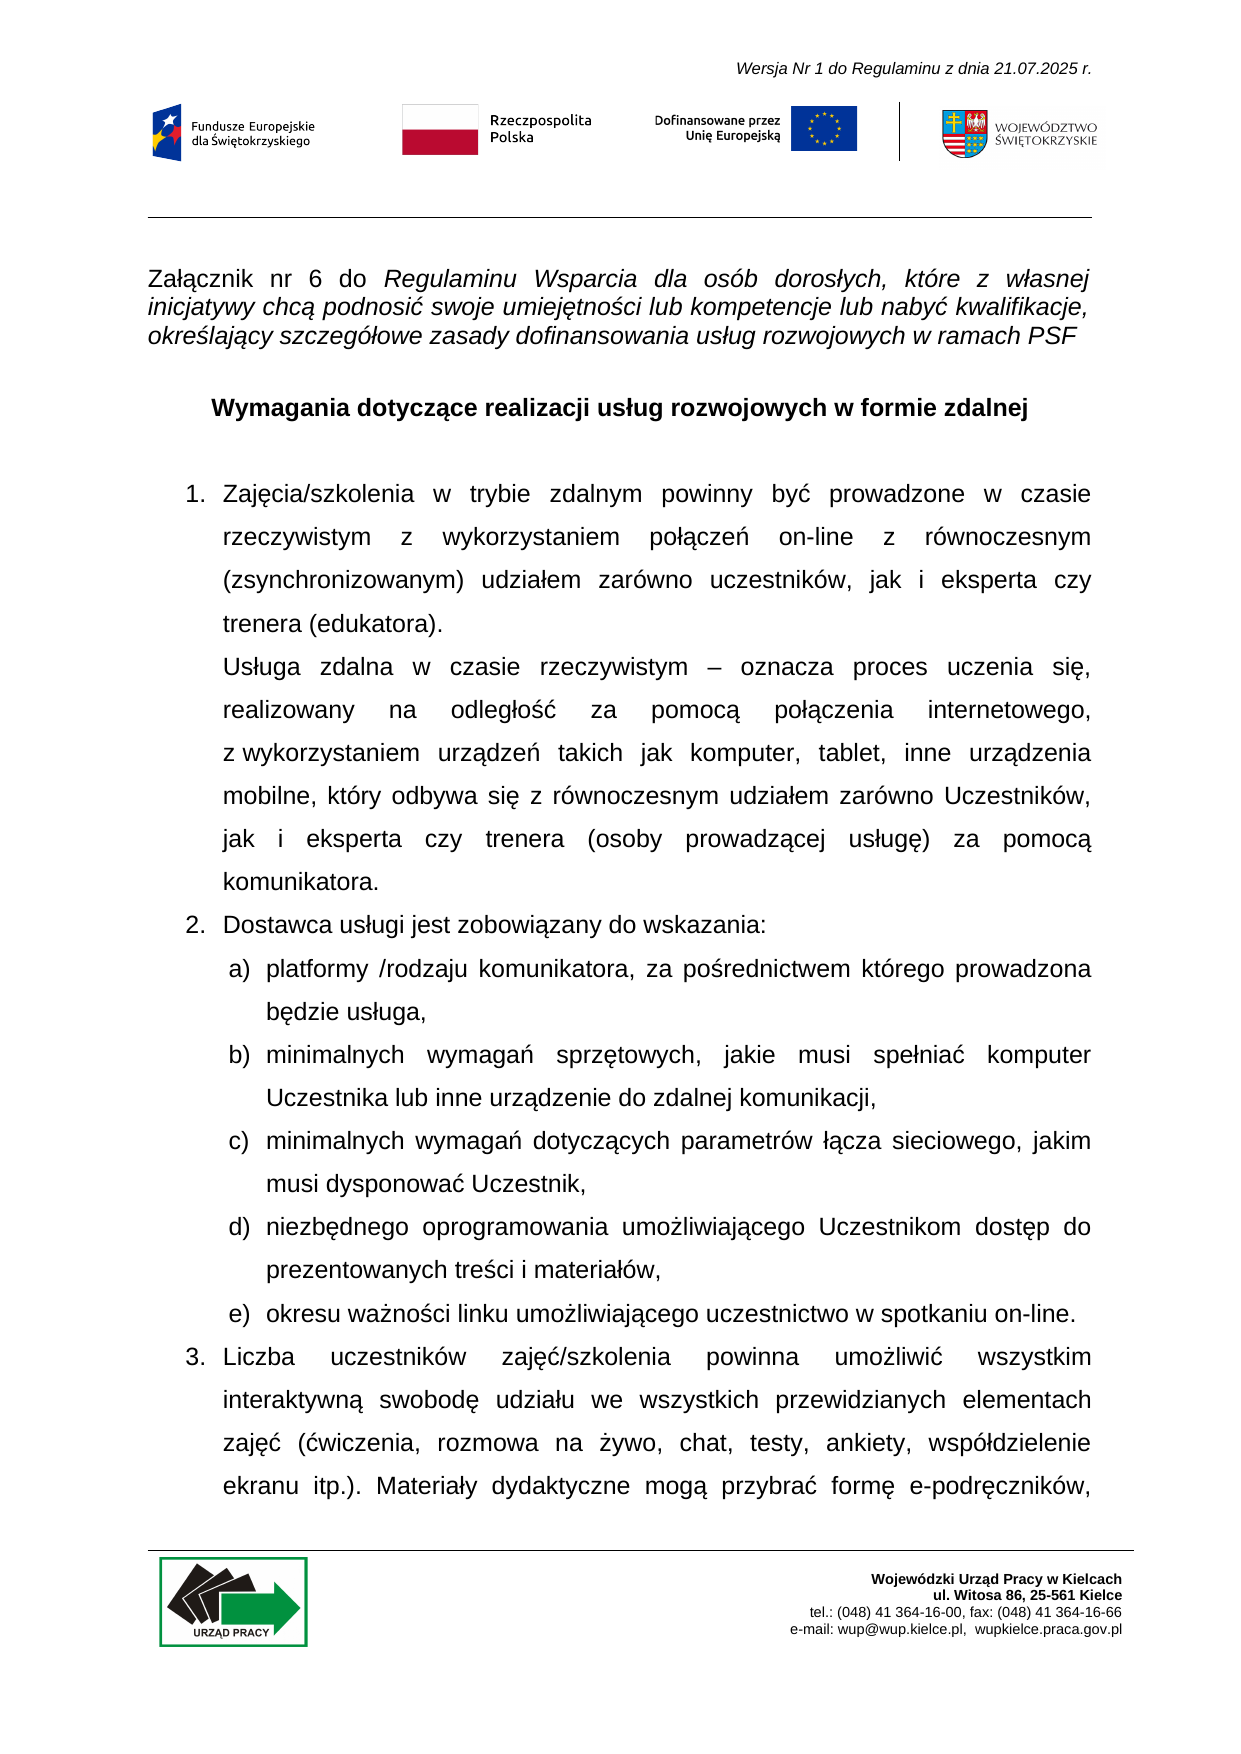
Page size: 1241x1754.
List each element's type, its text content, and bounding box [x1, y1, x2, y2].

text Wymagania dotyczące realizacji usług rozwojowych w formie zdalnej [148, 393, 1092, 422]
list minimalnych wymagań dotyczących parametrów łącza sieciowego, jakim musi dysponować Uczestnik, [228, 1126, 1092, 1198]
picture [939, 106, 1107, 170]
list minimalnych wymagań sprzętowych, jakie musi spełniać komputer Uczestnika lub inne urządzenie do zdalnej komunikacji, [228, 1040, 1092, 1112]
picture [138, 89, 329, 176]
list okresu ważności linku umożliwiającego uczestnictwo w spotkaniu on-line. [228, 1298, 1092, 1327]
list niezbędnego oprogramowania umożliwiającego Uczestnikom dostęp do prezentowanych treści i materiałów, [228, 1212, 1092, 1284]
list Usługa zdalna w czasie rzeczywistym – oznacza proces uczenia się, realizowany na odległość za pomocą połączenia internetowego, z wykorzystaniem urządzeń takich jak komputer, tablet, inne urządzenia mobilne, który odbywa się z równoczesnym udziałem zarówno Uczestników, jak i eksperta czy trenera (osoby prowadzącej usługę) za pomocą komunikatora. [223, 652, 1092, 896]
picture [159, 1557, 308, 1647]
list Dostawca usługi jest zobowiązany do wskazania: [185, 910, 1092, 939]
text Załącznik nr 6 do Regulaminu Wsparcia dla osób dorosłych, które z własnej inicjatywy chcą podnosić swoje umiejętności lub kompetencje lub nabyć kwalifikacje, określający szczegółowe zasady dofinansowania usług rozwojowych w ramach PSF [148, 263, 1092, 350]
list Zajęcia/szkolenia w trybie zdalnym powinny być prowadzone w czasie rzeczywistym z wykorzystaniem połączeń on-line z równoczesnym (zsynchronizowanym) udziałem zarówno uczestników, jak i eksperta czy trenera (edukatora). [185, 479, 1092, 637]
list platformy /rodzaju komunikatora, za pośrednictwem którego prowadzona będzie usługa, [228, 953, 1092, 1025]
picture [386, 87, 608, 172]
picture [655, 106, 858, 151]
